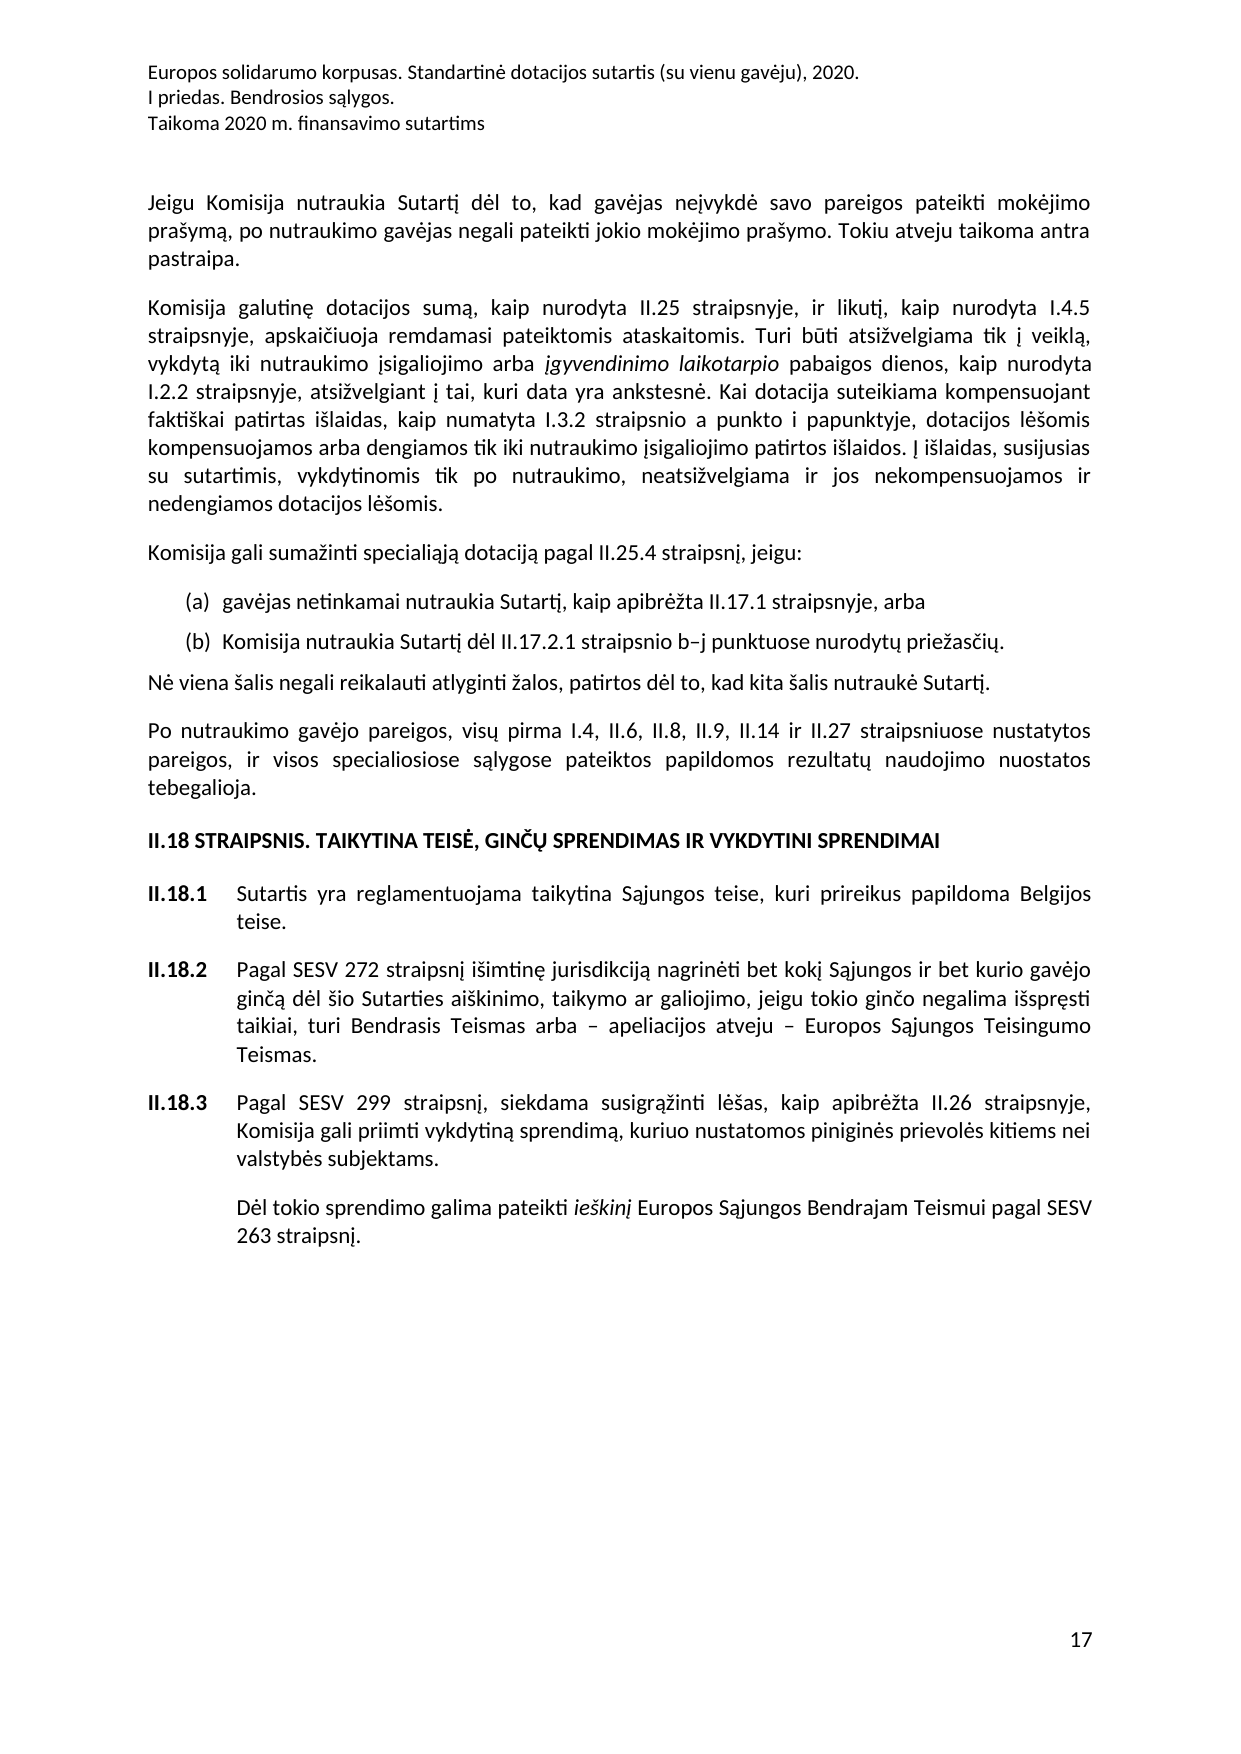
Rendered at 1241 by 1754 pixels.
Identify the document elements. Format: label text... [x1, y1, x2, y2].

text II.18.3 Pagal SESV 299 straipsnį, siekdama susigrąžinti lėšas, kaip apibrėžta II.26 straipsnyje, Komisija gali priimti vykdytiną sprendimą, kuriuo nustatomos piniginės prievolės kitiems nei valstybės subjektams. [148, 1088, 1092, 1173]
text Dėl tokio sprendimo galima pateikti ieškinį Europos Sąjungos Bendrajam Teismui pagal SESV 263 straipsnį. [236, 1193, 1092, 1249]
text Komisija gali sumažinti specialiąją dotaciją pagal II.25.4 straipsnį, jeigu: [148, 538, 1092, 566]
text II.18.1 Sutartis yra reglamentuojama taikytina Sąjungos teise, kuri prireikus papildoma Belgijos teise. [148, 879, 1092, 935]
list Komisija nutraukia Sutartį dėl II.17.2.1 straipsnio b–j punktuose nurodytų priežasčių. [185, 627, 1092, 655]
text Komisija galutinę dotacijos sumą, kaip nurodyta II.25 straipsnyje, ir likutį, kaip nurodyta I.4.5 straipsnyje, apskaičiuoja remdamasi pateiktomis ataskaitomis. Turi būti atsižvelgiama tik į veiklą, vykdytą iki nutraukimo įsigaliojimo arba įgyvendinimo laikotarpio pabaigos dienos, kaip nurodyta I.2.2 straipsnyje, atsižvelgiant į tai, kuri data yra ankstesnė. Kai dotacija suteikiama kompensuojant faktiškai patirtas išlaidas, kaip numatyta I.3.2 straipsnio a punkto i papunktyje, dotacijos lėšomis kompensuojamos arba dengiamos tik iki nutraukimo įsigaliojimo patirtos išlaidos. Į išlaidas, susijusias su sutartimis, vykdytinomis tik po nutraukimo, neatsižvelgiama ir jos nekompensuojamos ir nedengiamos dotacijos lėšomis. [148, 293, 1092, 517]
subtitle II.18 straipsnis. Taikytina teisė, ginčų sprendimas ir vykdytini sprendimai [148, 826, 1092, 854]
text Po nutraukimo gavėjo pareigos, visų pirma I.4, II.6, II.8, II.9, II.14 ir II.27 straipsniuose nustatytos pareigos, ir visos specialiosiose sąlygose pateiktos papildomos rezultatų naudojimo nuostatos tebegalioja. [148, 717, 1092, 801]
text Nė viena šalis negali reikalauti atlyginti žalos, patirtos dėl to, kad kita šalis nutraukė Sutartį. [148, 668, 1092, 696]
list gavėjas netinkamai nutraukia Sutartį, kaip apibrėžta II.17.1 straipsnyje, arba [185, 587, 1092, 615]
text Jeigu Komisija nutraukia Sutartį dėl to, kad gavėjas neįvykdė savo pareigos pateikti mokėjimo prašymą, po nutraukimo gavėjas negali pateikti jokio mokėjimo prašymo. Tokiu atveju taikoma antra pastraipa. [148, 188, 1092, 272]
text II.18.2 Pagal SESV 272 straipsnį išimtinę jurisdikciją nagrinėti bet kokį Sąjungos ir bet kurio gavėjo ginčą dėl šio Sutarties aiškinimo, taikymo ar galiojimo, jeigu tokio ginčo negalima išspręsti taikiai, turi Bendrasis Teismas arba – apeliacijos atveju – Europos Sąjungos Teisingumo Teismas. [148, 956, 1092, 1068]
